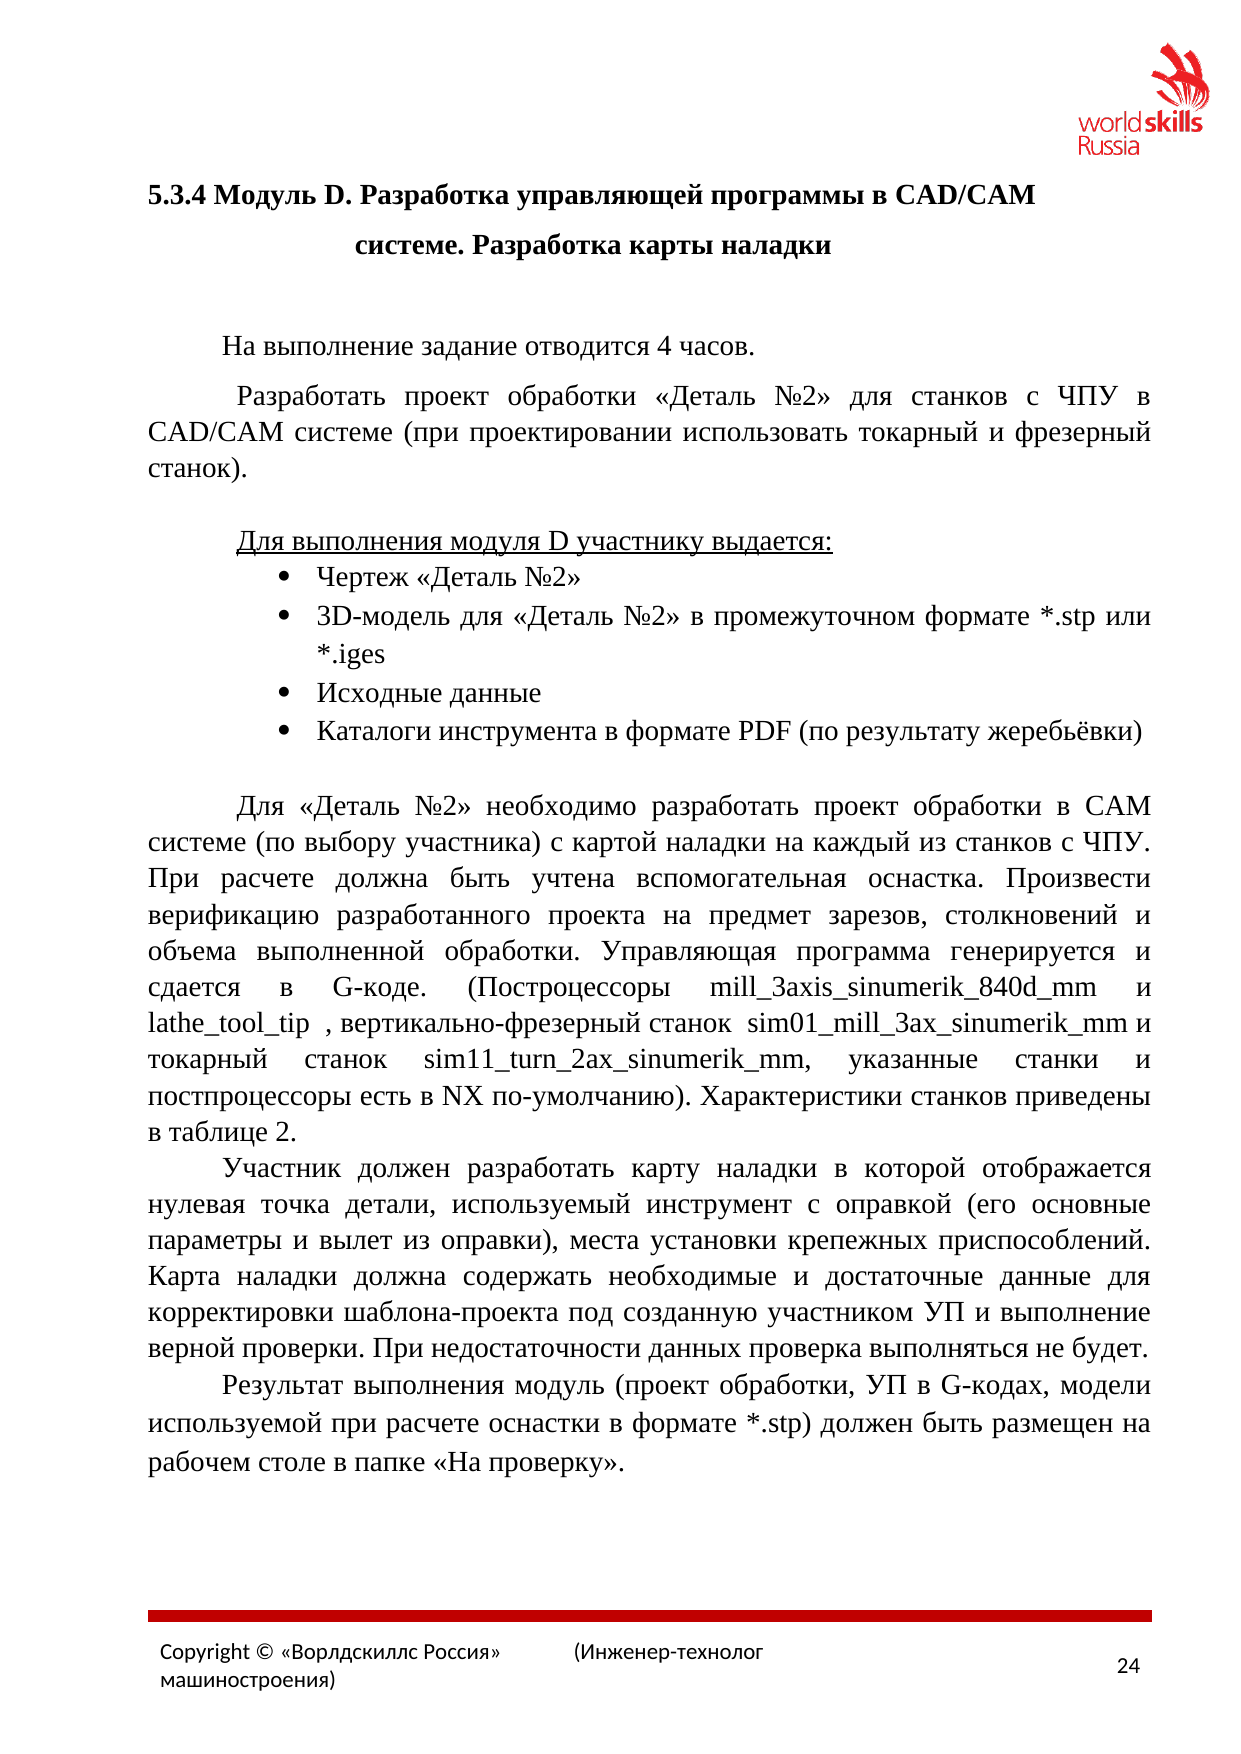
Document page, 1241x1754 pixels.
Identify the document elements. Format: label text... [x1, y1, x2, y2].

text 5.3.4 Модуль D. Разработка управляющей программы в CAD/CAM системе. Разработка карты наладки [148, 177, 1152, 261]
list Чертеж «Деталь №2» [279, 559, 1152, 593]
text Результат выполнения модуль (проект обработки, УП в G-кодах, модели используемой при расчете оснастки в формате *.stp) должен быть размещен на рабочем столе в папке «На проверку». [148, 1367, 1152, 1477]
list Исходные данные [279, 675, 1152, 708]
text Для выполнения модуля D участнику выдается: [148, 523, 1152, 556]
text На выполнение задание отводится 4 часов. [148, 328, 1152, 362]
text Разработать проект обработки «Деталь №2» для станков с ЧПУ в СAD/CAM системе (при проектировании использовать токарный и фрезерный станок). [148, 378, 1152, 484]
list 3D-модель для «Деталь №2» в промежуточном формате *.stp или *.iges [279, 598, 1152, 670]
text Для «Деталь №2» необходимо разработать проект обработки в CAM системе (по выбору участника) с картой наладки на каждый из станков с ЧПУ. При расчете должна быть учтена вспомогательная оснастка. Произвести верификацию разработанного проекта на предмет зарезов, столкновений и объема выполненной обработки. Управляющая программа генерируется и сдается в G-коде. (Построцессоры mill_3axis_sinumerik_840d_mm и lathe_tool_tip , вертикально-фрезерный станок sim01_mill_3ax_sinumerik_mm и токарный станок sim11_turn_2ax_sinumerik_mm, указанные станки и постпроцессоры есть в NX по-умолчанию). Характеристики станков приведены в таблице 2. [148, 788, 1152, 1147]
picture [1078, 42, 1235, 155]
text Участник должен разработать карту наладки в которой отображается нулевая точка детали, используемый инструмент с оправкой (его основные параметры и вылет из оправки), места установки крепежных приспособлений. Карта наладки должна содержать необходимые и достаточные данные для корректировки шаблона-проекта под созданную участником УП и выполнение верной проверки. При недостаточности данных проверка выполняться не будет. [148, 1150, 1152, 1364]
list Каталоги инструмента в формате PDF (по результату жеребьёвки) [279, 713, 1152, 747]
